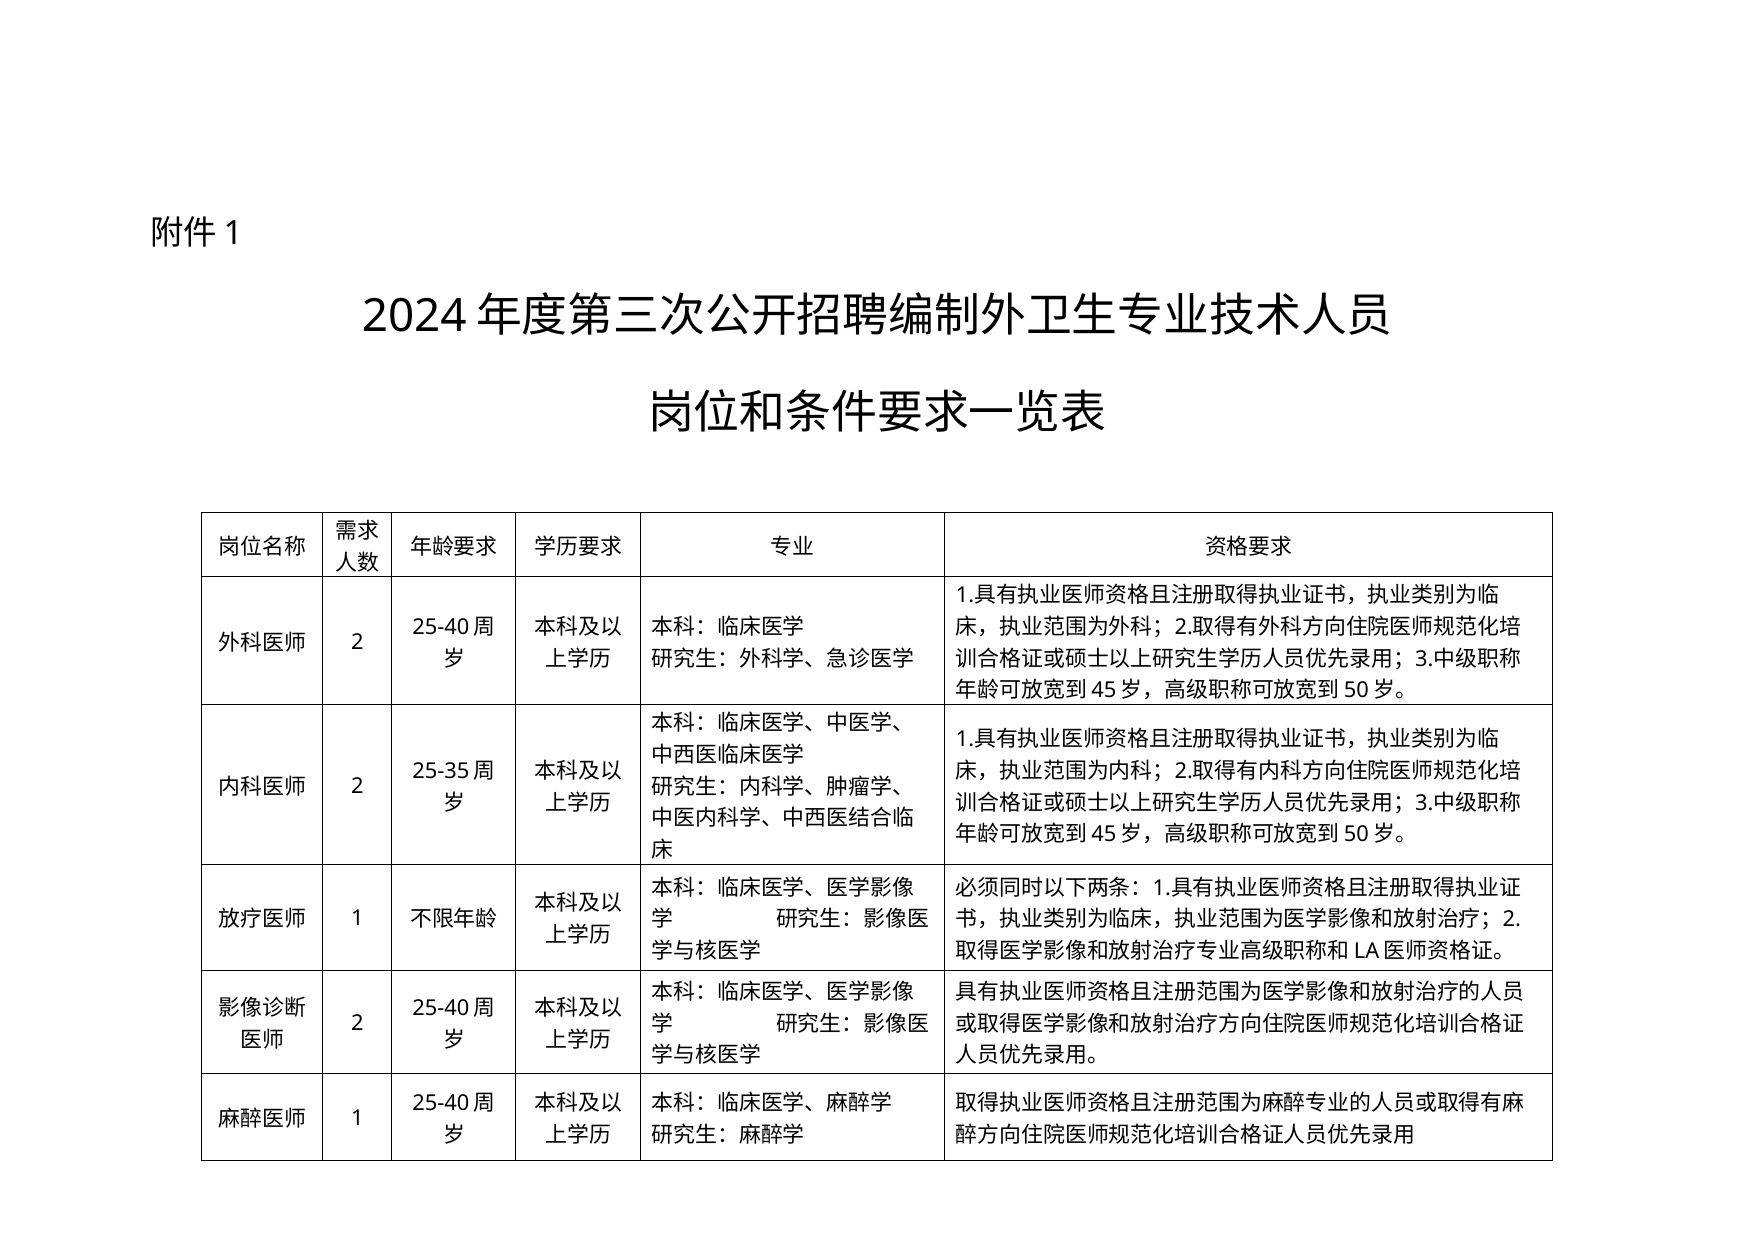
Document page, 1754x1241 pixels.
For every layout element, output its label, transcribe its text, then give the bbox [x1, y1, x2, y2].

table_header 岗位名称 [202, 513, 322, 576]
table_cell 本科：临床医学、医学影像学 研究生：影像医学与核医学 [641, 971, 944, 1073]
table_cell 本科：临床医学、中医学、中西医临床医学 研究生：内科学、肿瘤学、中医内科学、中西医结合临床 [641, 705, 944, 864]
table_cell 2 [323, 971, 391, 1073]
table_cell 本科：临床医学 研究生：外科学、急诊医学 [641, 577, 944, 704]
table_cell 25-40周岁 [392, 971, 515, 1073]
table_header 专业 [641, 513, 944, 576]
table_cell 放疗医师 [202, 865, 322, 969]
table_cell 本科及以上学历 [516, 705, 640, 864]
table_cell 取得执业医师资格且注册范围为麻醉专业的人员或取得有麻醉方向住院医师规范化培训合格证人员优先录用 [945, 1074, 1552, 1160]
table_cell 外科医师 [202, 577, 322, 704]
table_cell 2 [323, 577, 391, 704]
table_cell 2 [323, 705, 391, 864]
table_header 需求人数 [323, 513, 391, 576]
table_cell 不限年龄 [392, 865, 515, 969]
table_cell 影像诊断医师 [202, 971, 322, 1073]
table_cell 麻醉医师 [202, 1074, 322, 1160]
table_cell 本科及以上学历 [516, 577, 640, 704]
text 2024年度第三次公开招聘编制外卫生专业技术人员 [150, 263, 1604, 360]
table_cell 1.具有执业医师资格且注册取得执业证书，执业类别为临床，执业范围为内科；2.取得有内科方向住院医师规范化培训合格证或硕士以上研究生学历人员优先录用；3.中级职称年龄可放宽到45岁，高级职称可放宽到50岁。 [945, 705, 1552, 864]
table_cell 25-40周岁 [392, 577, 515, 704]
table_header 资格要求 [945, 513, 1552, 576]
table_cell 1 [323, 1074, 391, 1160]
table_cell 具有执业医师资格且注册范围为医学影像和放射治疗的人员或取得医学影像和放射治疗方向住院医师规范化培训合格证人员优先录用。 [945, 971, 1552, 1073]
table_cell 本科：临床医学、麻醉学 研究生：麻醉学 [641, 1074, 944, 1160]
text 附件1 [150, 198, 1604, 263]
table_cell 1.具有执业医师资格且注册取得执业证书，执业类别为临床，执业范围为外科；2.取得有外科方向住院医师规范化培训合格证或硕士以上研究生学历人员优先录用；3.中级职称年龄可放宽到45岁，高级职称可放宽到50岁。 [945, 577, 1552, 704]
table_cell 内科医师 [202, 705, 322, 864]
table_cell 本科及以上学历 [516, 865, 640, 969]
table_cell 本科及以上学历 [516, 971, 640, 1073]
table_header 学历要求 [516, 513, 640, 576]
table_cell 本科及以上学历 [516, 1074, 640, 1160]
text 岗位和条件要求一览表 [150, 360, 1604, 458]
table_cell 1 [323, 865, 391, 969]
table_cell 必须同时以下两条：1.具有执业医师资格且注册取得执业证书，执业类别为临床，执业范围为医学影像和放射治疗；2.取得医学影像和放射治疗专业高级职称和LA医师资格证。 [945, 865, 1552, 969]
table_header 年龄要求 [392, 513, 515, 576]
table_cell 25-35周岁 [392, 705, 515, 864]
table_cell 25-40周岁 [392, 1074, 515, 1160]
table_cell 本科：临床医学、医学影像学 研究生：影像医学与核医学 [641, 865, 944, 969]
